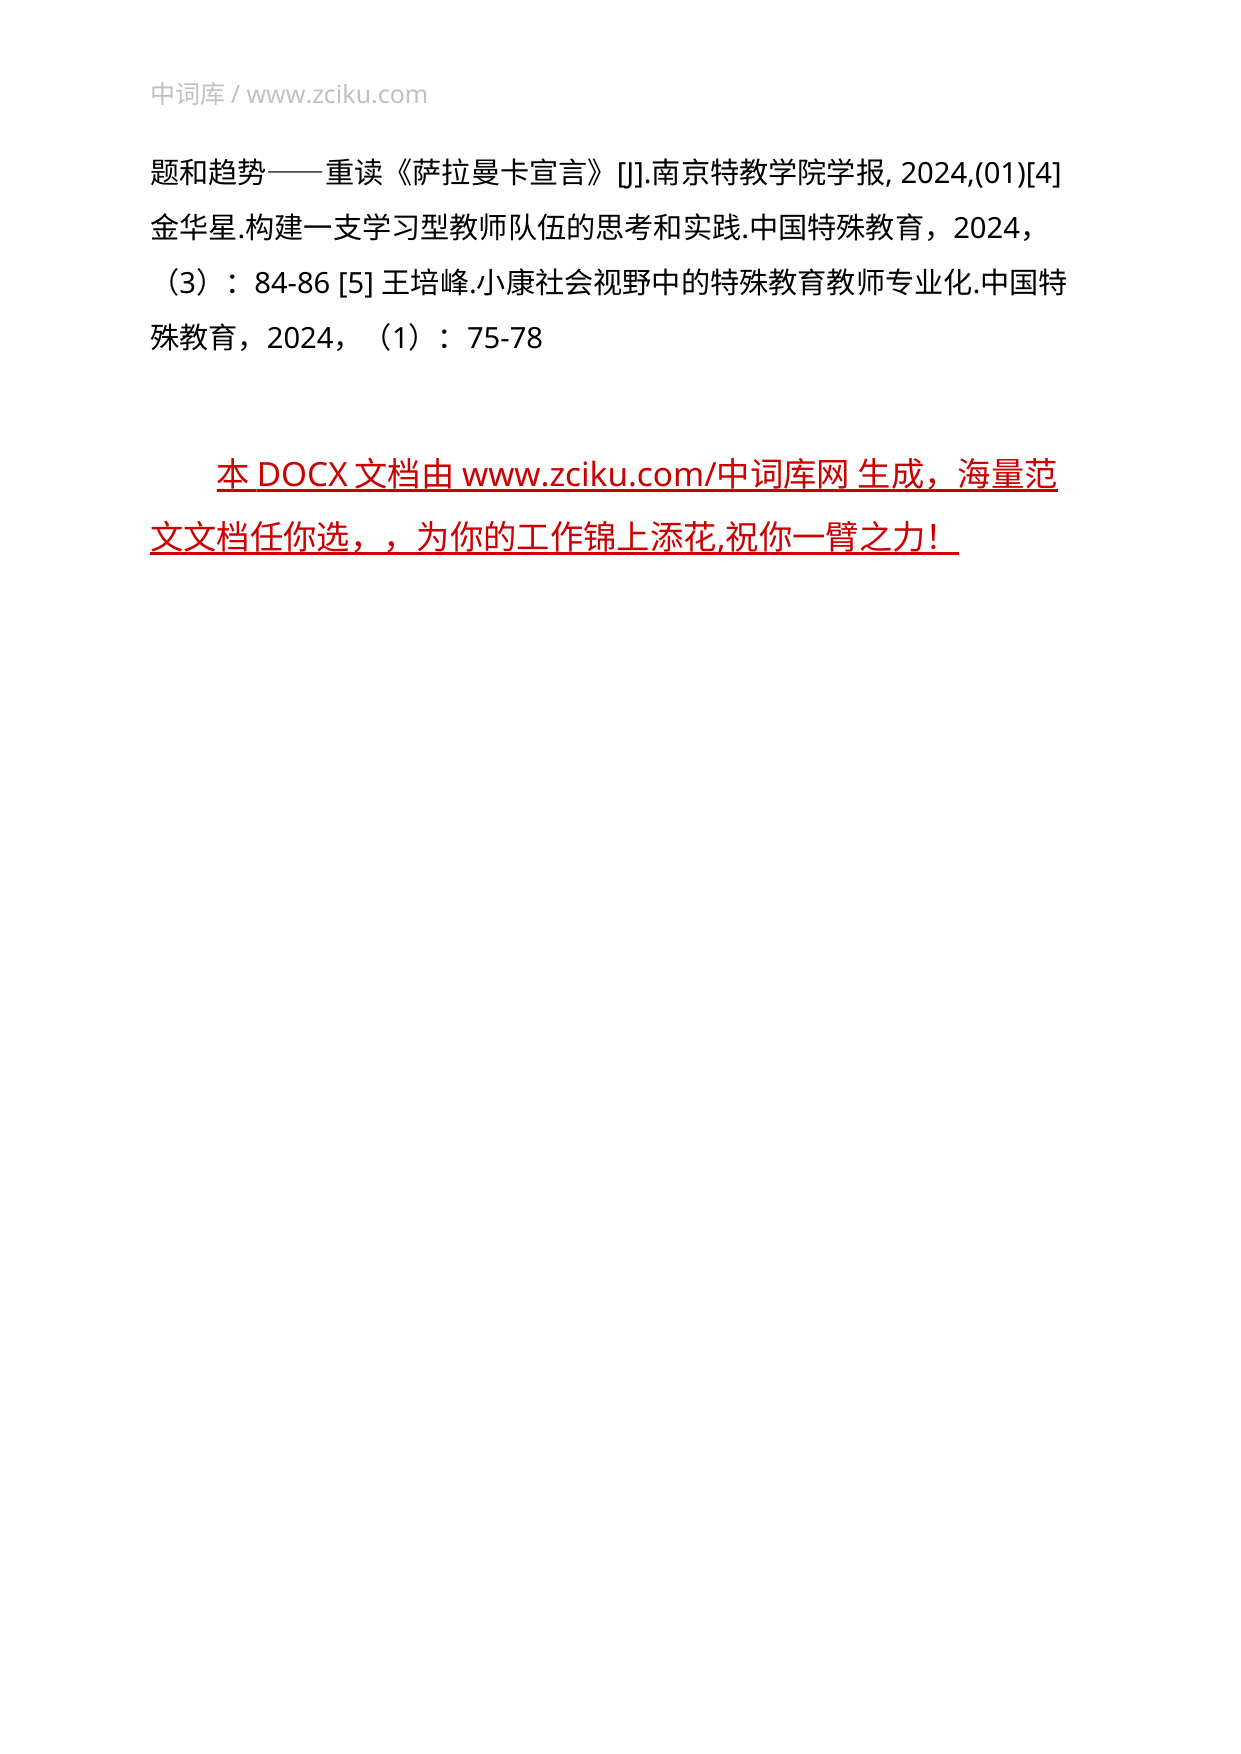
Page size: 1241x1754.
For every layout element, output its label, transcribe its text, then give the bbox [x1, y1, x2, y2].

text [150, 150, 1090, 357]
text 本DOCX文档由 www.zciku.com/中词库网 生成，海量范文文档任你选，，为你的工作锦上添花,祝你一臂之力！ [150, 448, 1090, 559]
